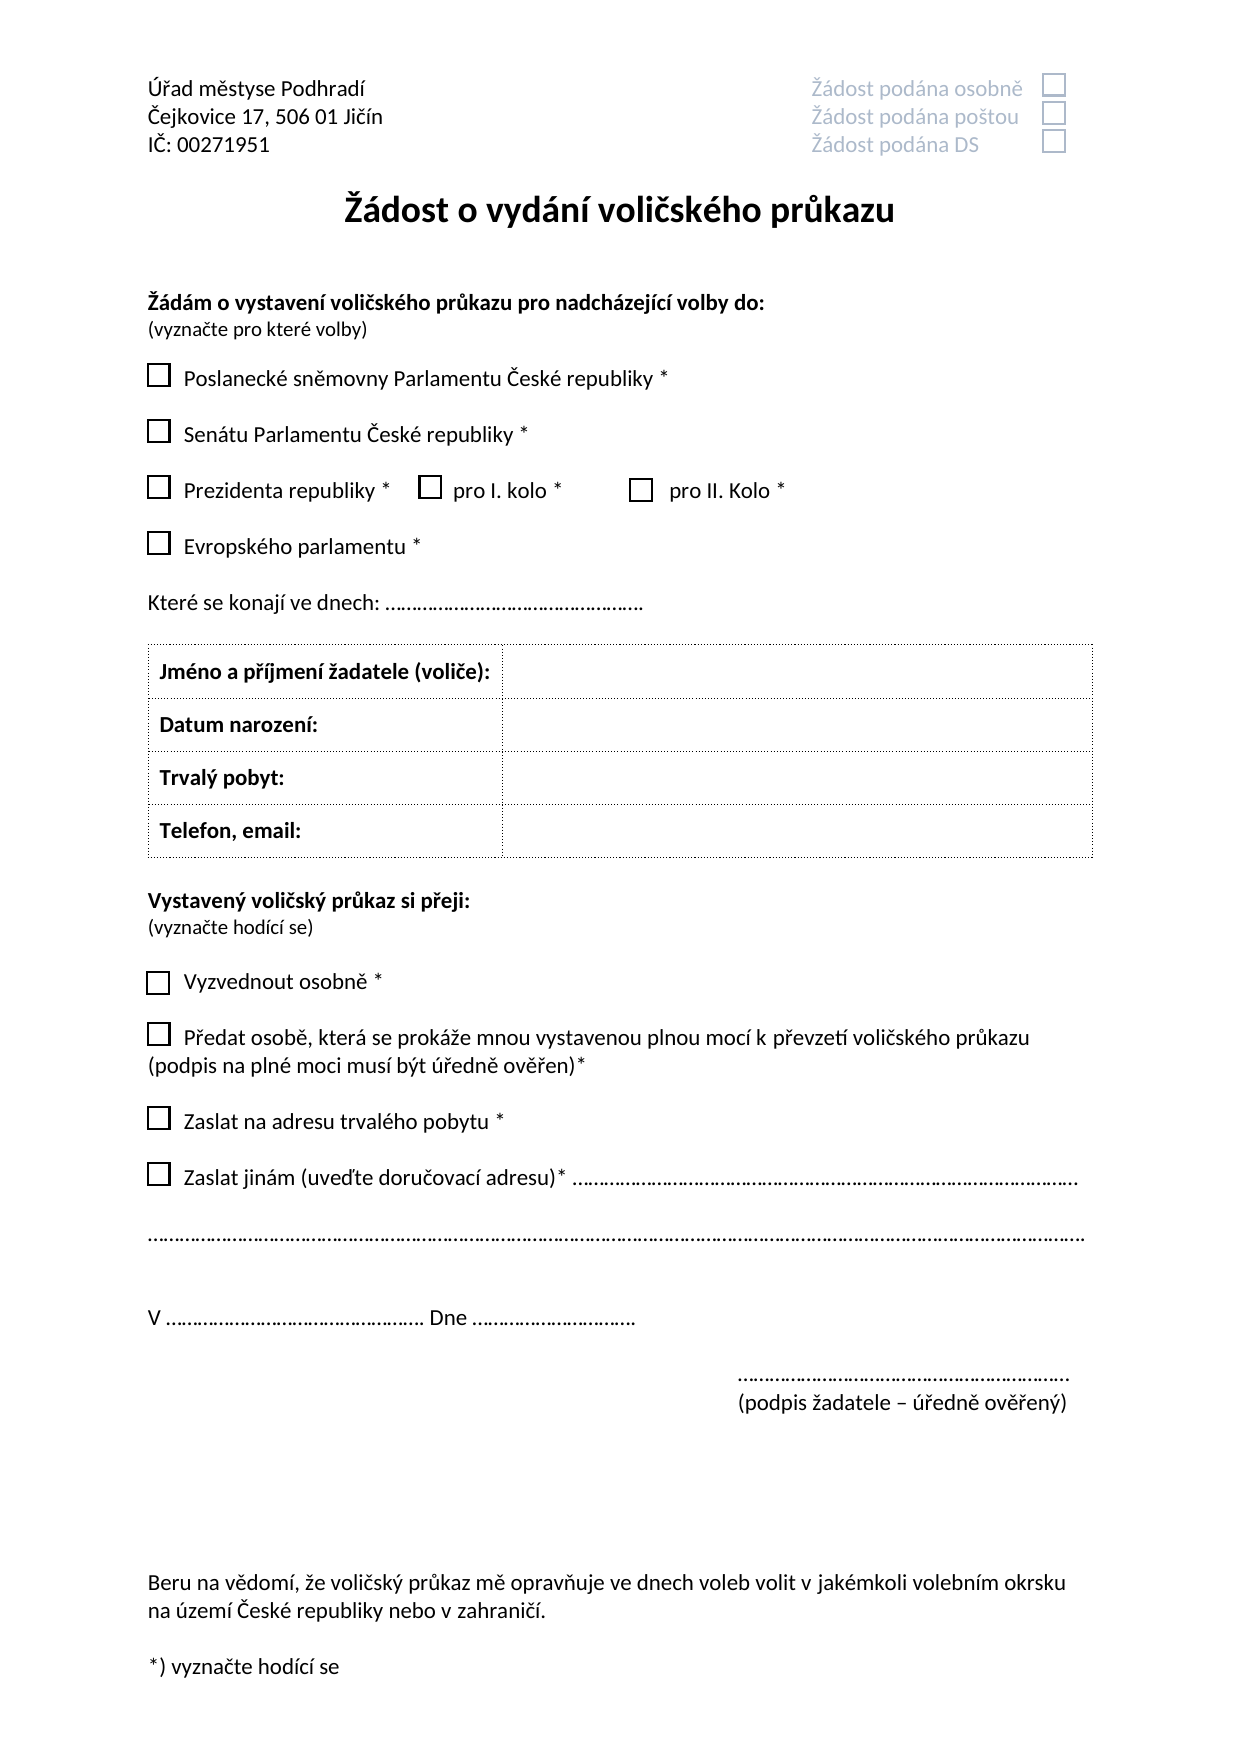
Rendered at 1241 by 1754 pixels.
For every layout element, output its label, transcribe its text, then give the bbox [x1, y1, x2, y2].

text Předat osobě, která se prokáže mnou vystavenou plnou mocí k převzetí voličského průkazu (podpis na plné moci musí být úředně ověřen)* [148, 1023, 1093, 1079]
text Senátu Parlamentu České republiky * [148, 420, 1093, 448]
text Žádost o vydání voličského průkazu [148, 186, 1093, 232]
text V …………………………………………. Dne …………………………. [148, 1303, 1093, 1332]
text ……………………………………………………………………………………………………………………………………………………………. [148, 1219, 1093, 1247]
text (podpis žadatele – úředně ověřený) [148, 1388, 1093, 1416]
table_cell [502, 698, 1092, 751]
text Vystavený voličský průkaz si přeji: [148, 886, 1093, 914]
text Zaslat na adresu trvalého pobytu * [148, 1107, 1093, 1135]
text ……………………………………………………… [148, 1359, 1093, 1388]
text Evropského parlamentu * [148, 532, 1093, 560]
table_cell [502, 804, 1092, 857]
text Které se konají ve dnech: …………………………………………. [148, 588, 1093, 616]
table_cell Datum narození: [148, 698, 502, 751]
text Zaslat jinám (uveďte doručovací adresu)* …………………………………………………………………………………… [148, 1163, 1093, 1191]
text (vyznačte hodící se) [148, 914, 1093, 939]
text Vyzvednout osobně * [148, 967, 1093, 995]
table_header Jméno a příjmení žadatele (voliče): [148, 644, 502, 697]
text (vyznačte pro které volby) [148, 316, 1093, 341]
text Poslanecké sněmovny Parlamentu České republiky * [148, 364, 1093, 392]
text Prezidenta republiky * pro I. kolo * pro II. Kolo * [148, 476, 1093, 504]
table_cell [502, 751, 1092, 804]
table_cell Telefon, email: [148, 804, 502, 857]
table_cell Trvalý pobyt: [148, 751, 502, 804]
table_header [502, 644, 1092, 697]
text Žádám o vystavení voličského průkazu pro nadcházející volby do: [148, 288, 1093, 316]
